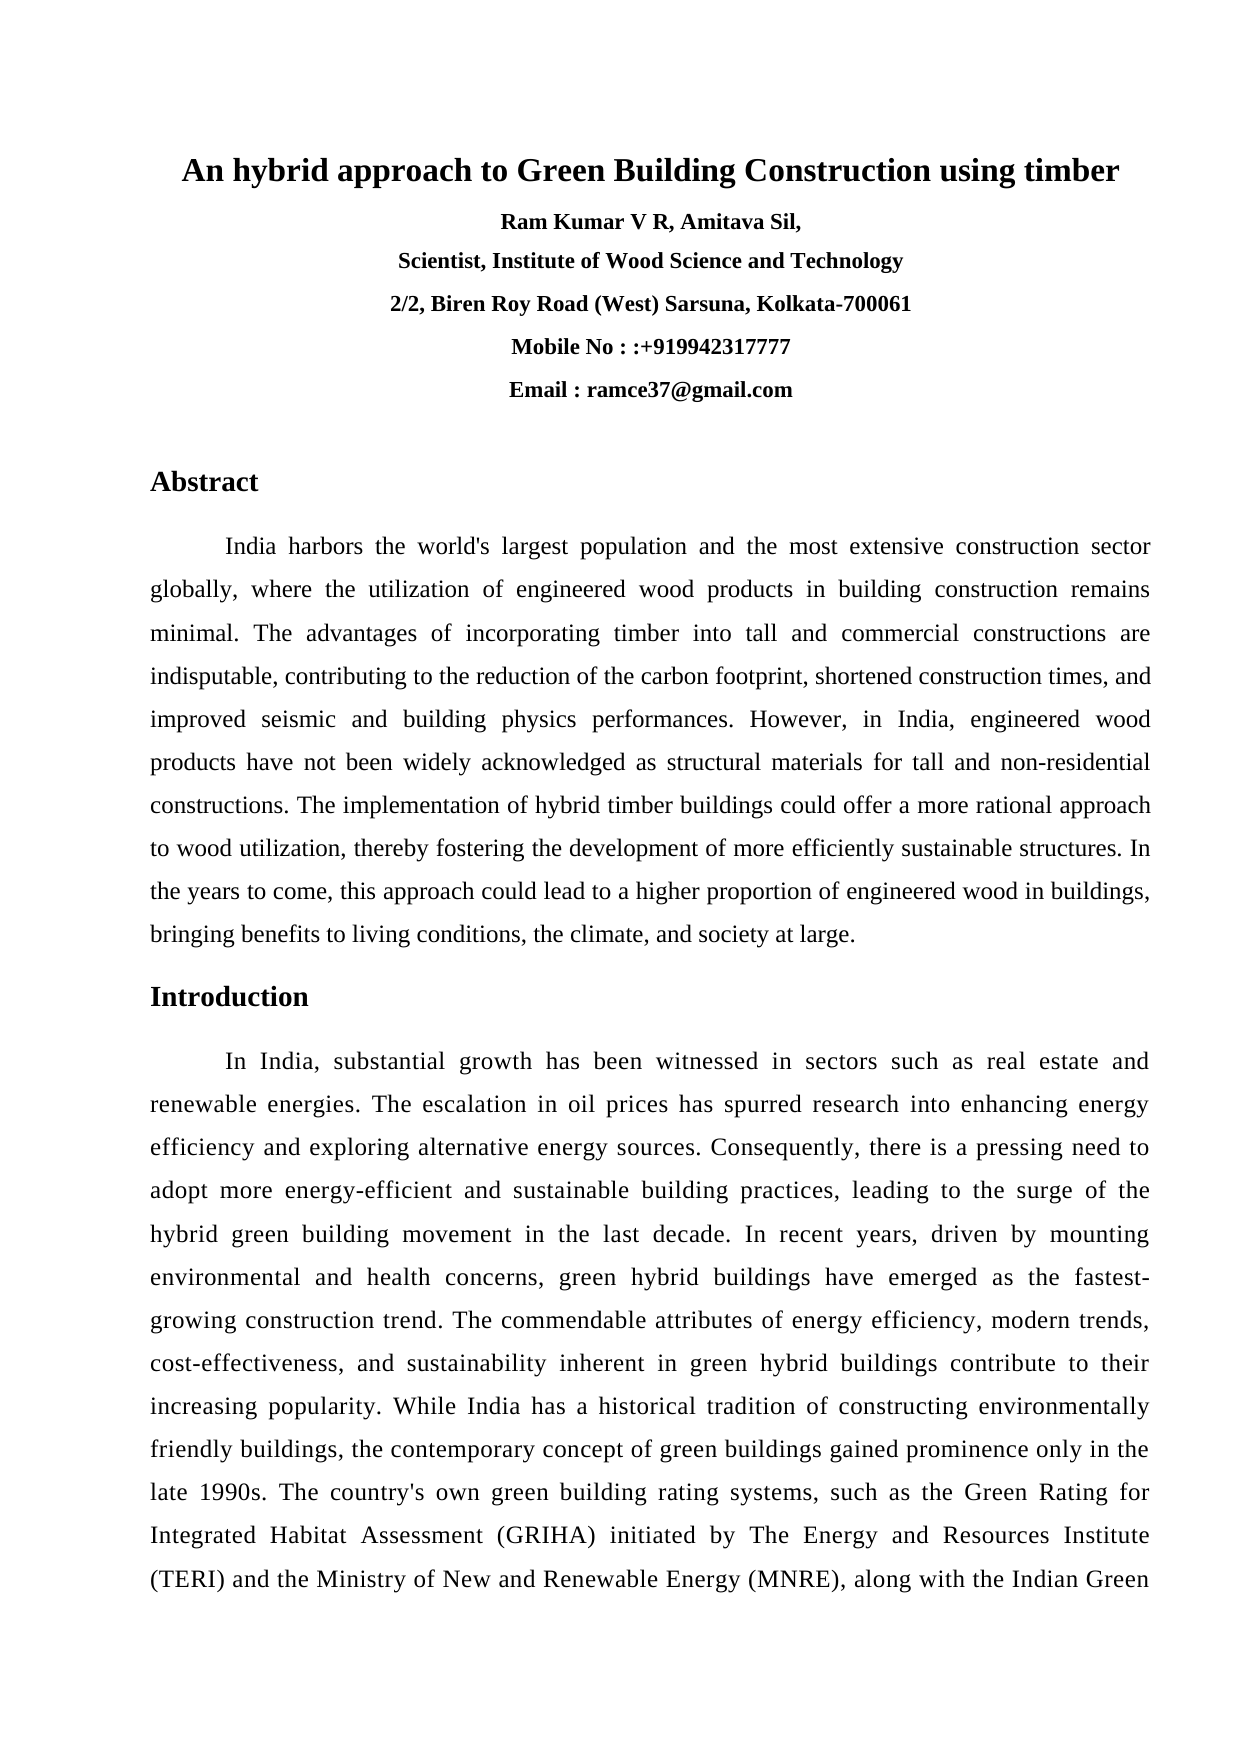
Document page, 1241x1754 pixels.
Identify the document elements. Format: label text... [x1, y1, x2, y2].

text Ram Kumar V R, Amitava Sil, [150, 208, 1152, 234]
text Scientist, Institute of Wood Science and Technology [150, 247, 1152, 273]
text Introduction [150, 979, 1152, 1013]
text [150, 1046, 1152, 1592]
text Email : ramce37@gmail.com [150, 376, 1152, 402]
text An hybrid approach to Green Building Construction using timber [150, 150, 1152, 188]
text 2/2, Biren Roy Road (West) Sarsuna, Kolkata-700061 [150, 290, 1152, 316]
text Abstract [150, 464, 1152, 498]
text Mobile No : :+919942317777 [150, 333, 1152, 359]
text India harbors the world's largest population and the most extensive construction sector globally, where the utilization of engineered wood products in building construction remains minimal. The advantages of incorporating timber into tall and commercial constructions are indisputable, contributing to the reduction of the carbon footprint, shortened construction times, and improved seismic and building physics performances. However, in India, engineered wood products have not been widely acknowledged as structural materials for tall and non-residential constructions. The implementation of hybrid timber buildings could offer a more rational approach to wood utilization, thereby fostering the development of more efficiently sustainable structures. In the years to come, this approach could lead to a higher proportion of engineered wood in buildings, bringing benefits to living conditions, the climate, and society at large. [150, 531, 1152, 948]
